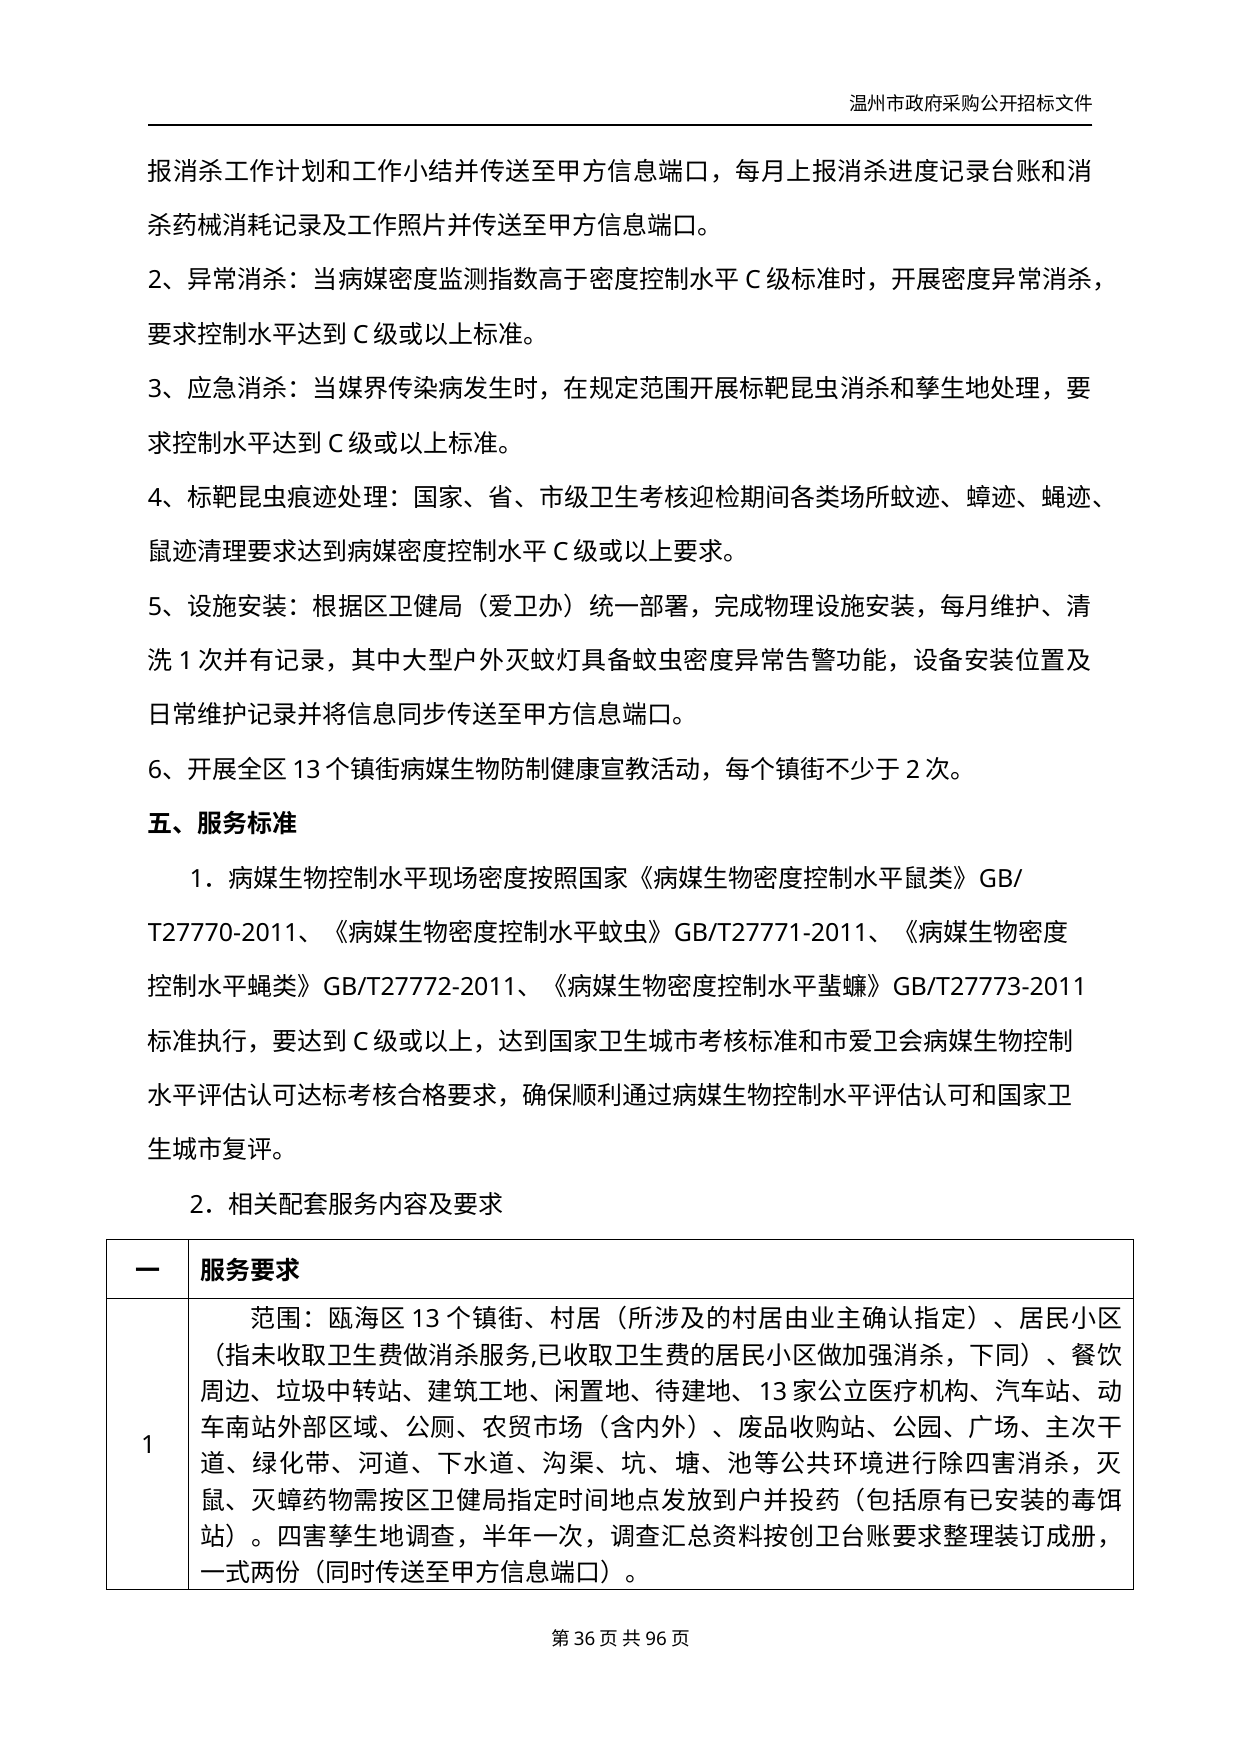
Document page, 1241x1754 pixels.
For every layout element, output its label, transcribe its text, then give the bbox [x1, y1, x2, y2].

text 6、开展全区13个镇街病媒生物防制健康宣教活动，每个镇街不少于2次。 [148, 749, 1092, 786]
text 3、应急消杀：当媒界传染病发生时，在规定范围开展标靶昆虫消杀和孳生地处理，要求控制水平达到C级或以上标准。 [148, 369, 1092, 459]
list 相关配套服务内容及要求 [148, 1184, 1092, 1221]
text 五、服务标准 [148, 804, 1092, 840]
list 病媒生物控制水平现场密度按照国家《病媒生物密度控制水平鼠类》GB/T27770-2011、《病媒生物密度控制水平蚊虫》GB/T27771-2011、《病媒生物密度控制水平蝇类》GB/T27772-2011、《病媒生物密度控制水平蜚蠊》GB/T27773-2011标准执行，要达到C级或以上，达到国家卫生城市考核标准和市爱卫会病媒生物控制水平评估认可达标考核合格要求，确保顺利通过病媒生物控制水平评估认可和国家卫生城市复评。 [148, 858, 1092, 1166]
table_cell 范围：瓯海区13个镇街、村居（所涉及的村居由业主确认指定）、居民小区（指未收取卫生费做消杀服务,已收取卫生费的居民小区做加强消杀，下同）、餐饮周边、垃圾中转站、建筑工地、闲置地、待建地、13家公立医疗机构、汽车站、动车南站外部区域、公厕、农贸市场（含内外）、废品收购站、公园、广场、主次干道、绿化带、河道、下水道、沟渠、坑、塘、池等公共环境进行除四害消杀，灭鼠、灭蟑药物需按区卫健局指定时间地点发放到户并投药（包括原有已安装的毒饵站）。四害孳生地调查，半年一次，调查汇总资料按创卫台账要求整理装订成册，一式两份（同时传送至甲方信息端口）。 [189, 1299, 1133, 1589]
table_header 一 [107, 1240, 188, 1298]
text 2、异常消杀：当病媒密度监测指数高于密度控制水平C级标准时，开展密度异常消杀，要求控制水平达到C级或以上标准。 [148, 260, 1092, 351]
table_header 服务要求 [189, 1240, 1133, 1298]
text 5、设施安装：根据区卫健局（爱卫办）统一部署，完成物理设施安装，每月维护、清洗1次并有记录，其中大型户外灭蚊灯具备蚊虫密度异常告警功能，设备安装位置及日常维护记录并将信息同步传送至甲方信息端口。 [148, 586, 1092, 731]
table_cell 1 [107, 1299, 188, 1589]
text 4、标靶昆虫痕迹处理：国家、省、市级卫生考核迎检期间各类场所蚊迹、蟑迹、蝇迹、鼠迹清理要求达到病媒密度控制水平C级或以上要求。 [148, 477, 1092, 568]
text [148, 151, 1092, 242]
